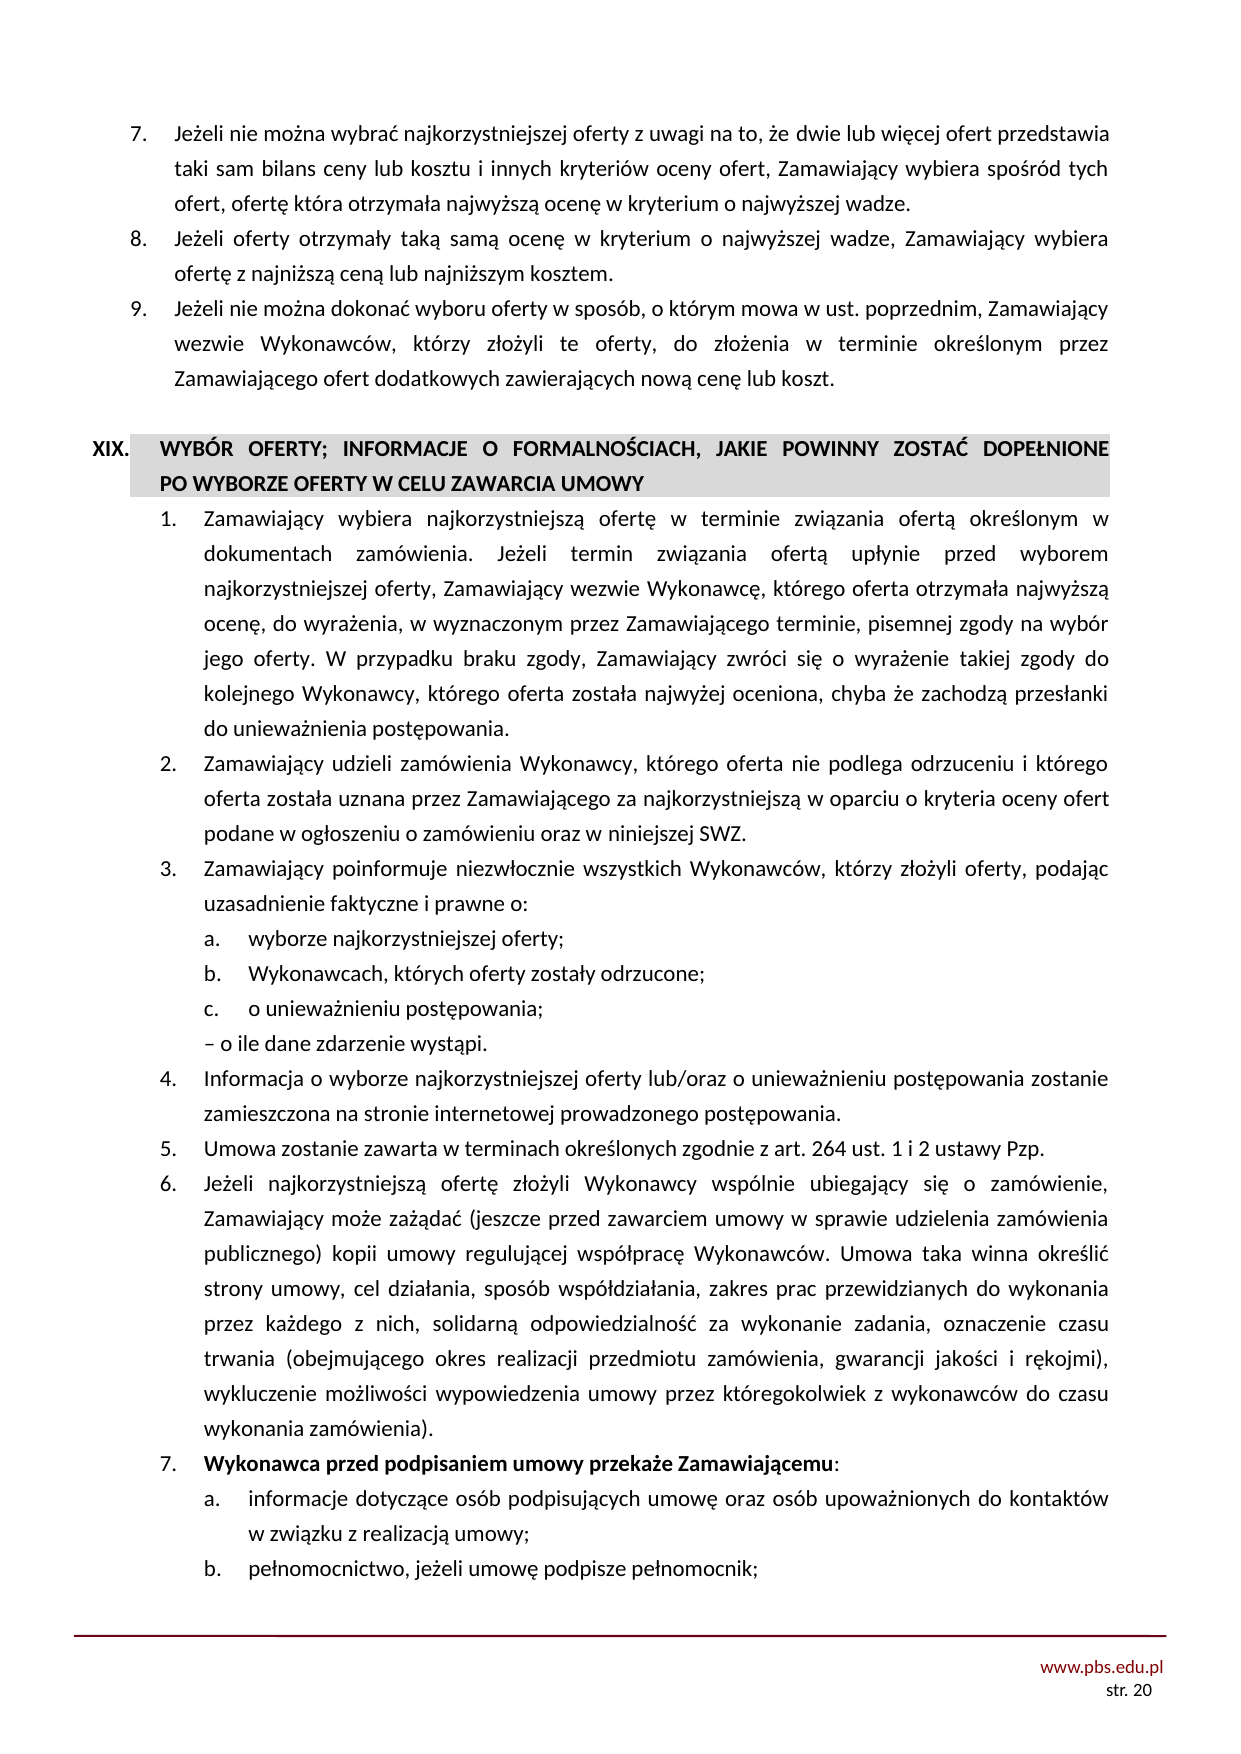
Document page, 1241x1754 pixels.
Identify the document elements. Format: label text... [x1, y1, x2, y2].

list wyborze najkorzystniejszej oferty; [204, 924, 1110, 952]
list informacje dotyczące osób podpisujących umowę oraz osób upoważnionych do kontaktów w związku z realizacją umowy; [204, 1484, 1110, 1547]
list Zamawiający udzieli zamówienia Wykonawcy, którego oferta nie podlega odrzuceniu i którego oferta została uznana przez Zamawiającego za najkorzystniejszą w oparciu o kryteria oceny ofert podane w ogłoszeniu o zamówieniu oraz w niniejszej SWZ. [159, 749, 1110, 847]
list pełnomocnictwo, jeżeli umowę podpisze pełnomocnik; [204, 1554, 1110, 1582]
list Umowa zostanie zawarta w terminach określonych zgodnie z art. 264 ust. 1 i 2 ustawy Pzp. [159, 1134, 1110, 1162]
list WYBÓR OFERTY; INFORMACJE O FORMALNOŚCIACH, JAKIE POWINNY ZOSTAĆ DOPEŁNIONE PO WYBORZE OFERTY W CELU ZAWARCIA UMOWY [130, 434, 1110, 497]
text – o ile dane zdarzenie wystąpi. [204, 1029, 1110, 1057]
list Wykonawca przed podpisaniem umowy przekaże Zamawiającemu: [159, 1449, 1110, 1477]
list Wykonawcach, których oferty zostały odrzucone; [204, 959, 1110, 987]
list Jeżeli nie można wybrać najkorzystniejszej oferty z uwagi na to, że dwie lub więcej ofert przedstawia taki sam bilans ceny lub kosztu i innych kryteriów oceny ofert, Zamawiający wybiera spośród tych ofert, ofertę która otrzymała najwyższą ocenę w kryterium o najwyższej wadze. [130, 119, 1110, 217]
list Jeżeli nie można dokonać wyboru oferty w sposób, o którym mowa w ust. poprzednim, Zamawiający wezwie Wykonawców, którzy złożyli te oferty, do złożenia w terminie określonym przez Zamawiającego ofert dodatkowych zawierających nową cenę lub koszt. [130, 294, 1110, 392]
list Informacja o wyborze najkorzystniejszej oferty lub/oraz o unieważnieniu postępowania zostanie zamieszczona na stronie internetowej prowadzonego postępowania. [159, 1064, 1110, 1127]
list Zamawiający poinformuje niezwłocznie wszystkich Wykonawców, którzy złożyli oferty, podając uzasadnienie faktyczne i prawne o: [159, 854, 1110, 917]
list Jeżeli oferty otrzymały taką samą ocenę w kryterium o najwyższej wadze, Zamawiający wybiera ofertę z najniższą ceną lub najniższym kosztem. [130, 224, 1110, 287]
list o unieważnieniu postępowania; [204, 994, 1110, 1022]
list Jeżeli najkorzystniejszą ofertę złożyli Wykonawcy wspólnie ubiegający się o zamówienie, Zamawiający może zażądać (jeszcze przed zawarciem umowy w sprawie udzielenia zamówienia publicznego) kopii umowy regulującej współpracę Wykonawców. Umowa taka winna określić strony umowy, cel działania, sposób współdziałania, zakres prac przewidzianych do wykonania przez każdego z nich, solidarną odpowiedzialność za wykonanie zadania, oznaczenie czasu trwania (obejmującego okres realizacji przedmiotu zamówienia, gwarancji jakości i rękojmi), wykluczenie możliwości wypowiedzenia umowy przez któregokolwiek z wykonawców do czasu wykonania zamówienia). [159, 1169, 1110, 1442]
list Zamawiający wybiera najkorzystniejszą ofertę w terminie związania ofertą określonym w dokumentach zamówienia. Jeżeli termin związania ofertą upłynie przed wyborem najkorzystniejszej oferty, Zamawiający wezwie Wykonawcę, którego oferta otrzymała najwyższą ocenę, do wyrażenia, w wyznaczonym przez Zamawiającego terminie, pisemnej zgody na wybór jego oferty. W przypadku braku zgody, Zamawiający zwróci się o wyrażenie takiej zgody do kolejnego Wykonawcy, którego oferta została najwyżej oceniona, chyba że zachodzą przesłanki do unieważnienia postępowania. [159, 504, 1110, 742]
